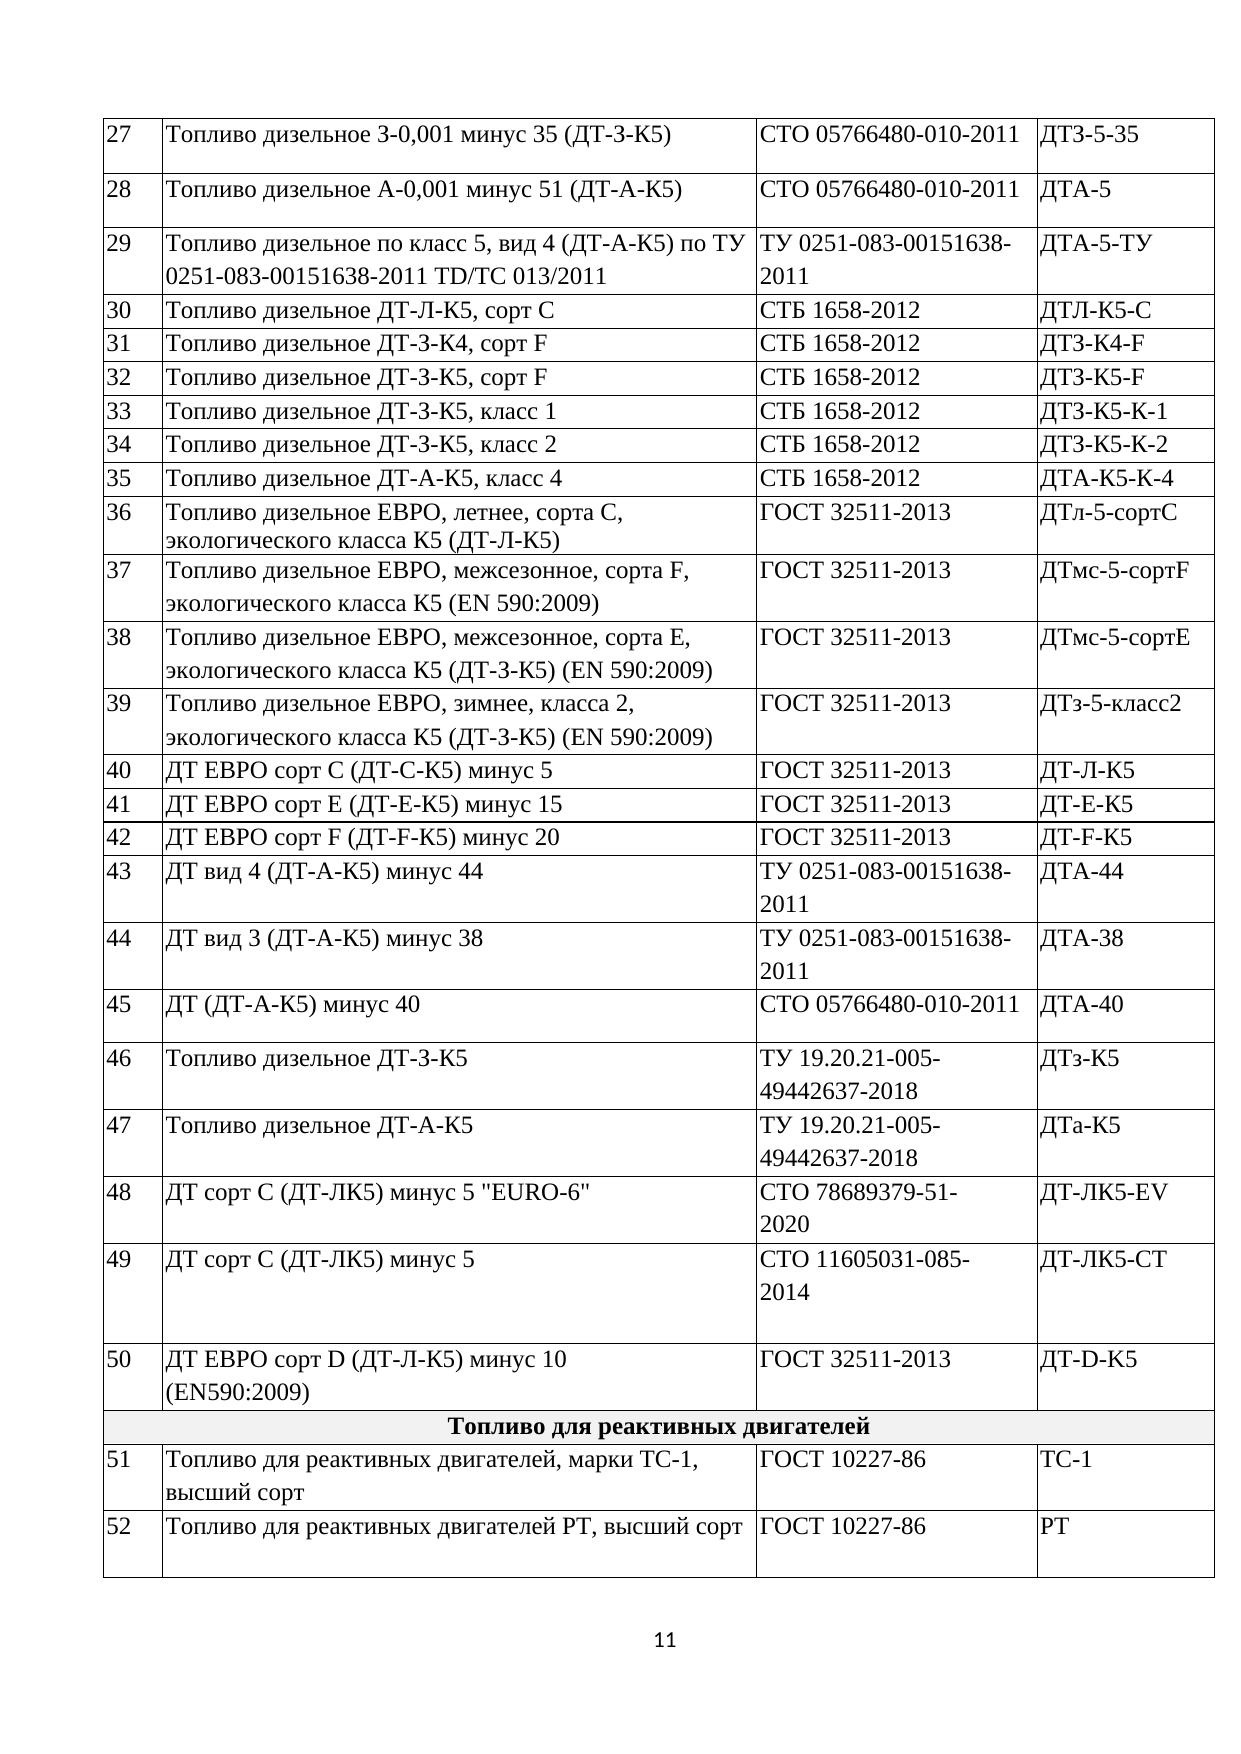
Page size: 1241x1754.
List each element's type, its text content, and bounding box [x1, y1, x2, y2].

table_cell ДТЗ-К5-F [1038, 362, 1214, 395]
table_cell Топливо дизельное ДТ-А-К5 [163, 1110, 756, 1176]
table_cell ДТА-44 [1038, 856, 1214, 922]
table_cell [757, 119, 1037, 173]
table_cell [104, 1043, 162, 1109]
table_cell РТ [1038, 1511, 1214, 1577]
table_cell ДТ-D-K5 [1038, 1344, 1214, 1410]
table_cell [104, 1511, 162, 1577]
table_cell ТУ 19.20.21-005-49442637-2018 [757, 1043, 1037, 1109]
table_cell Топливо дизельное ДТ-З-К5, сорт F [163, 362, 756, 395]
table_cell ДТА-38 [1038, 923, 1214, 988]
table_cell ТУ 19.20.21-005-49442637-2018 [757, 1110, 1037, 1176]
table_cell ДТЗ-К5-К-1 [1038, 396, 1214, 428]
table_cell Топливо для реактивных двигателей, марки ТС-1, высший сорт [163, 1445, 756, 1510]
table_cell Топливо для реактивных двигателей РТ, высший сорт [163, 1511, 756, 1577]
table_cell [104, 1344, 162, 1410]
table_cell ДТ-ЛК5-ЕV [1038, 1177, 1214, 1243]
table_cell Топливо дизельное ДТ-А-К5, класс 4 [163, 463, 756, 496]
table_cell СТО 05766480-010-2011 [757, 174, 1037, 227]
table_cell [104, 923, 162, 988]
table_cell ТУ 0251-083-00151638-2011 [757, 923, 1037, 988]
table_cell Топливо дизельное ЕВРО, межсезонное, сорта F, экологического класса К5 (EN 590:2009) [163, 555, 756, 621]
table_cell Топливо для реактивных двигателей [104, 1411, 1214, 1443]
table_cell ТУ 0251-083-00151638-2011 [757, 856, 1037, 922]
table_cell [104, 228, 162, 294]
table_cell [104, 1110, 162, 1176]
table_cell ДТ вид 3 (ДТ-А-К5) минус 38 [163, 923, 756, 988]
table_cell ДТЗ-К5-К-2 [1038, 429, 1214, 462]
table_cell ДТ ЕВРО сорт D (ДТ-Л-К5) минус 10 (EN590:2009) [163, 1344, 756, 1410]
table_cell ДТ вид 4 (ДТ-А-К5) минус 44 [163, 856, 756, 922]
table_cell СТО 11605031-085- 2014 [757, 1244, 1037, 1343]
table_cell Топливо дизельное ДТ-З-К5 [163, 1043, 756, 1109]
table_cell СТБ 1658-2012 [757, 295, 1037, 327]
table_cell ДТ сорт C (ДТ-ЛК5) минус 5 "EURO-6" [163, 1177, 756, 1243]
table_cell ГОСТ 32511-2013 [757, 497, 1037, 554]
table_cell ГОСТ 32511-2013 [757, 689, 1037, 754]
table_cell ДТЛ-К5-С [1038, 295, 1214, 327]
table_cell ДТ сорт С (ДТ-ЛК5) минус 5 [163, 1244, 756, 1343]
table_cell ДТЗ-5-35 [1038, 119, 1214, 173]
table_cell [104, 362, 162, 395]
table_cell [104, 555, 162, 621]
table_cell ГОСТ 32511-2013 [757, 622, 1037, 687]
table_cell Топливо дизельное ДТ-З-К4, сорт F [163, 329, 756, 361]
table_cell [104, 295, 162, 327]
table_cell СТО 05766480-010-2011 [757, 990, 1037, 1042]
table_cell СТБ 1658-2012 [757, 396, 1037, 428]
table_cell Топливо дизельное ДТ-З-К5, класс 1 [163, 396, 756, 428]
table_cell Топливо дизельное ДТ-Л-К5, сорт С [163, 295, 756, 327]
table_cell СТБ 1658-2012 [757, 463, 1037, 496]
table_cell [104, 789, 162, 821]
table_cell ДТа-К5 [1038, 1110, 1214, 1176]
table_cell [104, 856, 162, 922]
table_cell ДТмс-5-сортЕ [1038, 622, 1214, 687]
table_cell [104, 497, 162, 554]
table_cell ДТЗ-К4-F [1038, 329, 1214, 361]
table_cell ДТА-5 [1038, 174, 1214, 227]
table_cell [104, 396, 162, 428]
table_cell СТО 78689379-51- 2020 [757, 1177, 1037, 1243]
table_cell ДТ-Е-К5 [1038, 789, 1214, 821]
table_cell Топливо дизельное З-0,001 минус 35 (ДТ-З-К5) [163, 119, 756, 173]
table_cell ТС-1 [1038, 1445, 1214, 1510]
table_cell СТБ 1658-2012 [757, 329, 1037, 361]
table_cell СТБ 1658-2012 [757, 362, 1037, 395]
table_cell Топливо дизельное ЕВРО, зимнее, класса 2, экологического класса К5 (ДТ-З-К5) (EN 590:2009) [163, 689, 756, 754]
table_cell ДТз-К5 [1038, 1043, 1214, 1109]
table_cell [104, 755, 162, 788]
table_cell [104, 429, 162, 462]
table_cell ГОСТ 32511-2013 [757, 1344, 1037, 1410]
table_cell [104, 174, 162, 227]
table_cell Топливо дизельное ДТ-З-К5, класс 2 [163, 429, 756, 462]
table_cell [104, 329, 162, 361]
table_cell ГОСТ 32511-2013 [757, 555, 1037, 621]
table_cell Топливо дизельное по класс 5, вид 4 (ДТ-А-К5) по ТУ 0251-083-00151638-2011 TD/TC 013/2011 [163, 228, 756, 294]
table_cell Топливо дизельное ЕВРО, летнее, сорта С, экологического класса К5 (ДТ-Л-К5) [163, 497, 756, 554]
table_cell ГОСТ 32511-2013 [757, 789, 1037, 821]
table_cell ТУ 0251-083-00151638-2011 [757, 228, 1037, 294]
table_cell Топливо дизельное ЕВРО, межсезонное, сорта E, экологического класса К5 (ДТ-З-К5) (EN 590:2009) [163, 622, 756, 687]
table_cell ГОСТ 10227-86 [757, 1445, 1037, 1510]
table_cell ДТз-5-класс2 [1038, 689, 1214, 754]
table_cell ДТл-5-сортС [1038, 497, 1214, 554]
table_cell ДТА-40 [1038, 990, 1214, 1042]
table_cell СТБ 1658-2012 [757, 429, 1037, 462]
table_cell ДТмс-5-сортF [1038, 555, 1214, 621]
table_cell [104, 823, 162, 855]
table_cell [104, 689, 162, 754]
table_cell [104, 622, 162, 687]
table_cell ДТ ЕВРО сорт Е (ДТ-Е-К5) минус 15 [163, 789, 756, 821]
table_cell ГОСТ 32511-2013 [757, 755, 1037, 788]
table_cell ГОСТ 32511-2013 [757, 823, 1037, 855]
table_cell [104, 119, 162, 173]
table_cell ДТА-К5-К-4 [1038, 463, 1214, 496]
table_cell [104, 990, 162, 1042]
table_cell ДТ-Л-К5 [1038, 755, 1214, 788]
table_cell Топливо дизельное А-0,001 минус 51 (ДТ-А-К5) [163, 174, 756, 227]
table_cell ДТ-F-К5 [1038, 823, 1214, 855]
table_cell [104, 1445, 162, 1510]
table_cell [104, 1244, 162, 1343]
table_cell [104, 463, 162, 496]
table_cell ГОСТ 10227-86 [757, 1511, 1037, 1577]
table_cell ДТ ЕВРО сорт C (ДТ-C-К5) минус 5 [163, 755, 756, 788]
table_cell ДТ (ДТ-А-К5) минус 40 [163, 990, 756, 1042]
table_cell ДТ ЕВРО сорт F (ДТ-F-К5) минус 20 [163, 823, 756, 855]
table_cell ДТ-ЛК5-CT [1038, 1244, 1214, 1343]
table_cell ДТА-5-ТУ [1038, 228, 1214, 294]
table_cell [104, 1177, 162, 1243]
